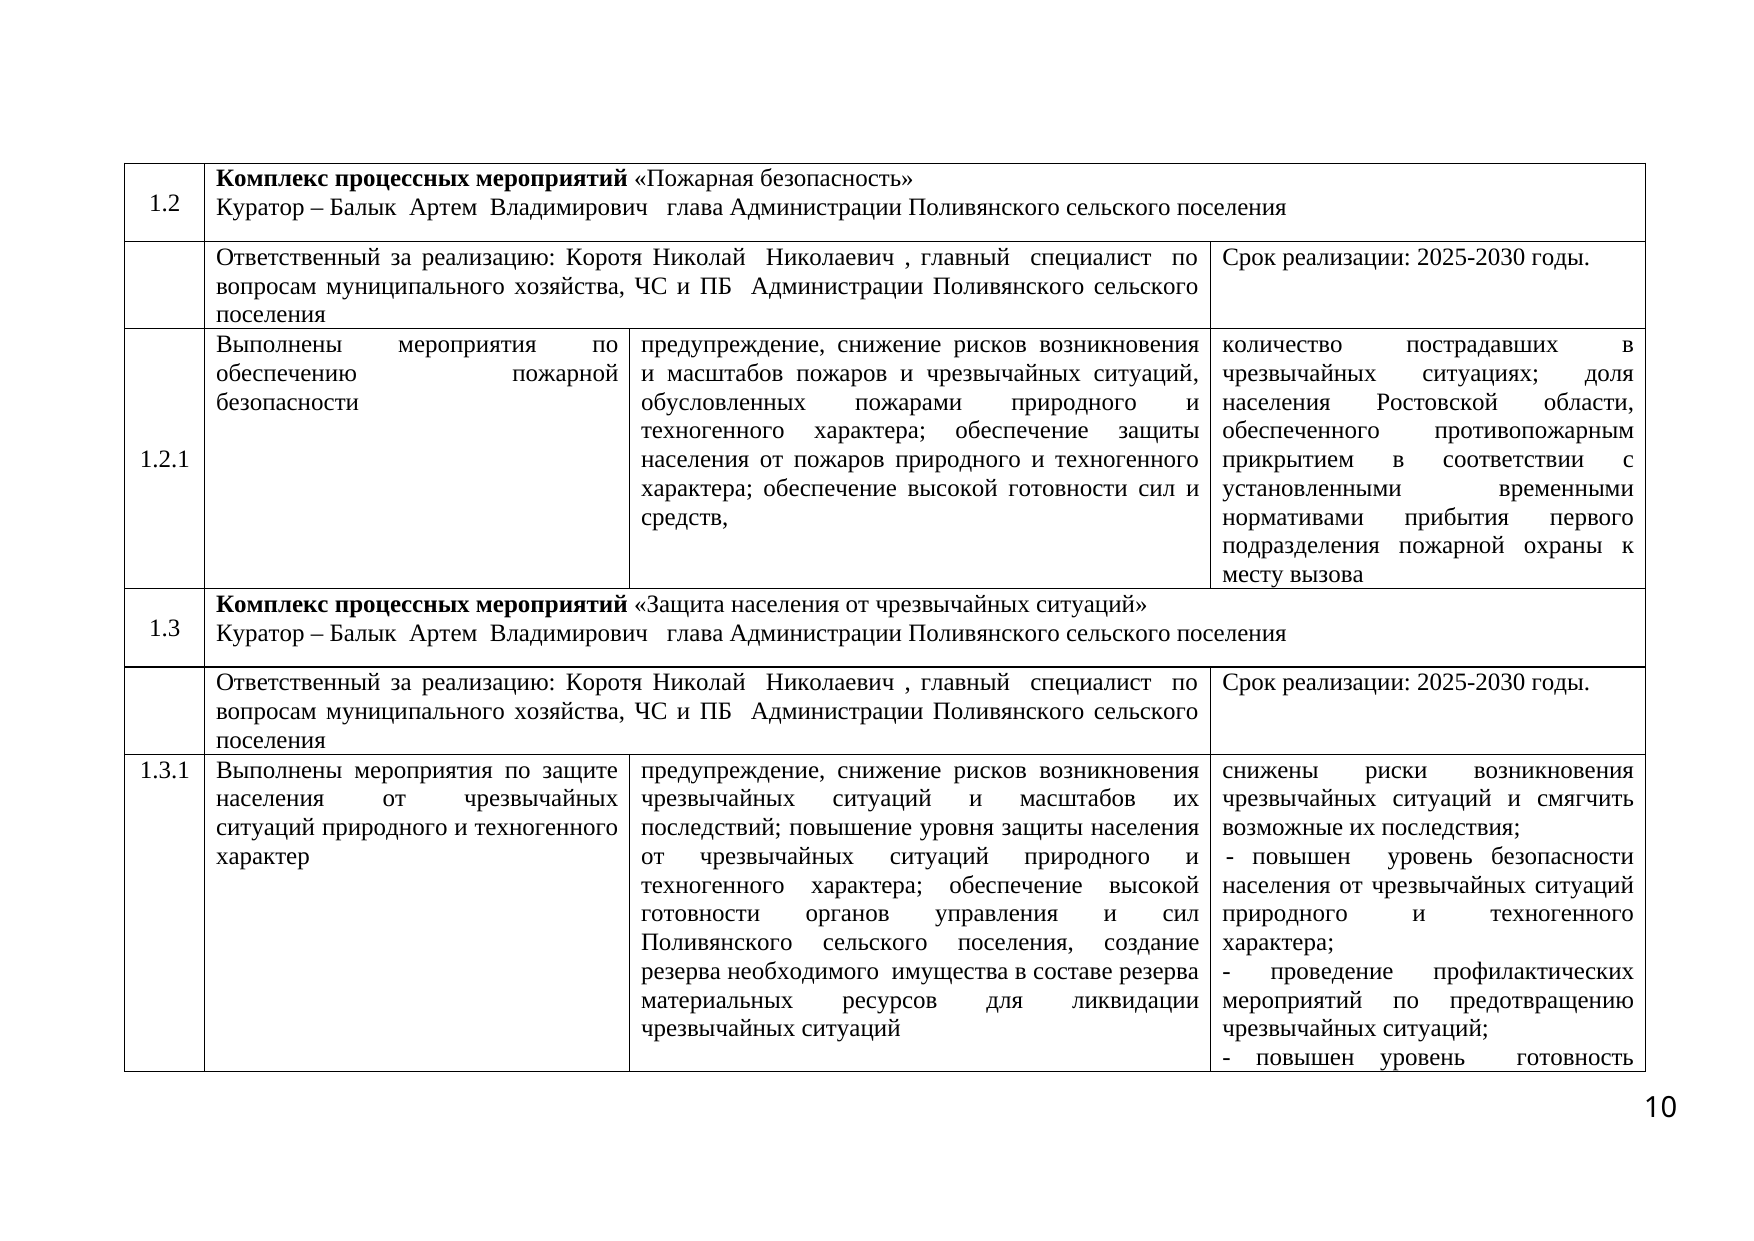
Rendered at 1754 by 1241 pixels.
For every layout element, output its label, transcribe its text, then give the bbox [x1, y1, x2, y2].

table_cell 1.3 [125, 589, 204, 666]
table_cell предупреждение, снижение рисков возникновения и масштабов пожаров и чрезвычайных ситуаций, обусловленных пожарами природного и техногенного характера; обеспечение защиты населения от пожаров природного и техногенного характера; обеспечение высокой готовности сил и средств, [630, 329, 1210, 588]
table_cell 1.2 [125, 164, 204, 241]
table_cell 1.3.1 [125, 755, 204, 1071]
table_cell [205, 755, 629, 1071]
table_cell Ответственный за реализацию: Коротя Николай Николаевич , главный специалист по вопросам муниципального хозяйства, ЧС и ПБ Администрации Поливянского сельского поселения [205, 668, 1210, 754]
table_cell Комплекс процессных мероприятий «Пожарная безопасность» Куратор – Балык Артем Владимирович глава Администрации Поливянского сельского поселения [205, 164, 1645, 241]
table_cell Ответственный за реализацию: Коротя Николай Николаевич , главный специалист по вопросам муниципального хозяйства, ЧС и ПБ Администрации Поливянского сельского поселения [205, 242, 1210, 328]
table_cell Выполнены мероприятия по обеспечению пожарной безопасности [205, 329, 629, 588]
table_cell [1211, 755, 1645, 1071]
table_cell 1.2.1 [125, 329, 204, 588]
table_cell Срок реализации: 2025-2030 годы. [1211, 668, 1645, 754]
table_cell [630, 755, 1210, 1071]
table_cell [125, 242, 204, 328]
table_cell количество пострадавших в чрезвычайных ситуациях; доля населения Ростовской области, обеспеченного противопожарным прикрытием в соответствии с установленными временными нормативами прибытия первого подразделения пожарной охраны к месту вызова [1211, 329, 1645, 588]
table_cell [125, 668, 204, 754]
table_cell Комплекс процессных мероприятий «Защита населения от чрезвычайных ситуаций» Куратор – Балык Артем Владимирович глава Администрации Поливянского сельского поселения [205, 589, 1645, 666]
table_cell Срок реализации: 2025-2030 годы. [1211, 242, 1645, 328]
